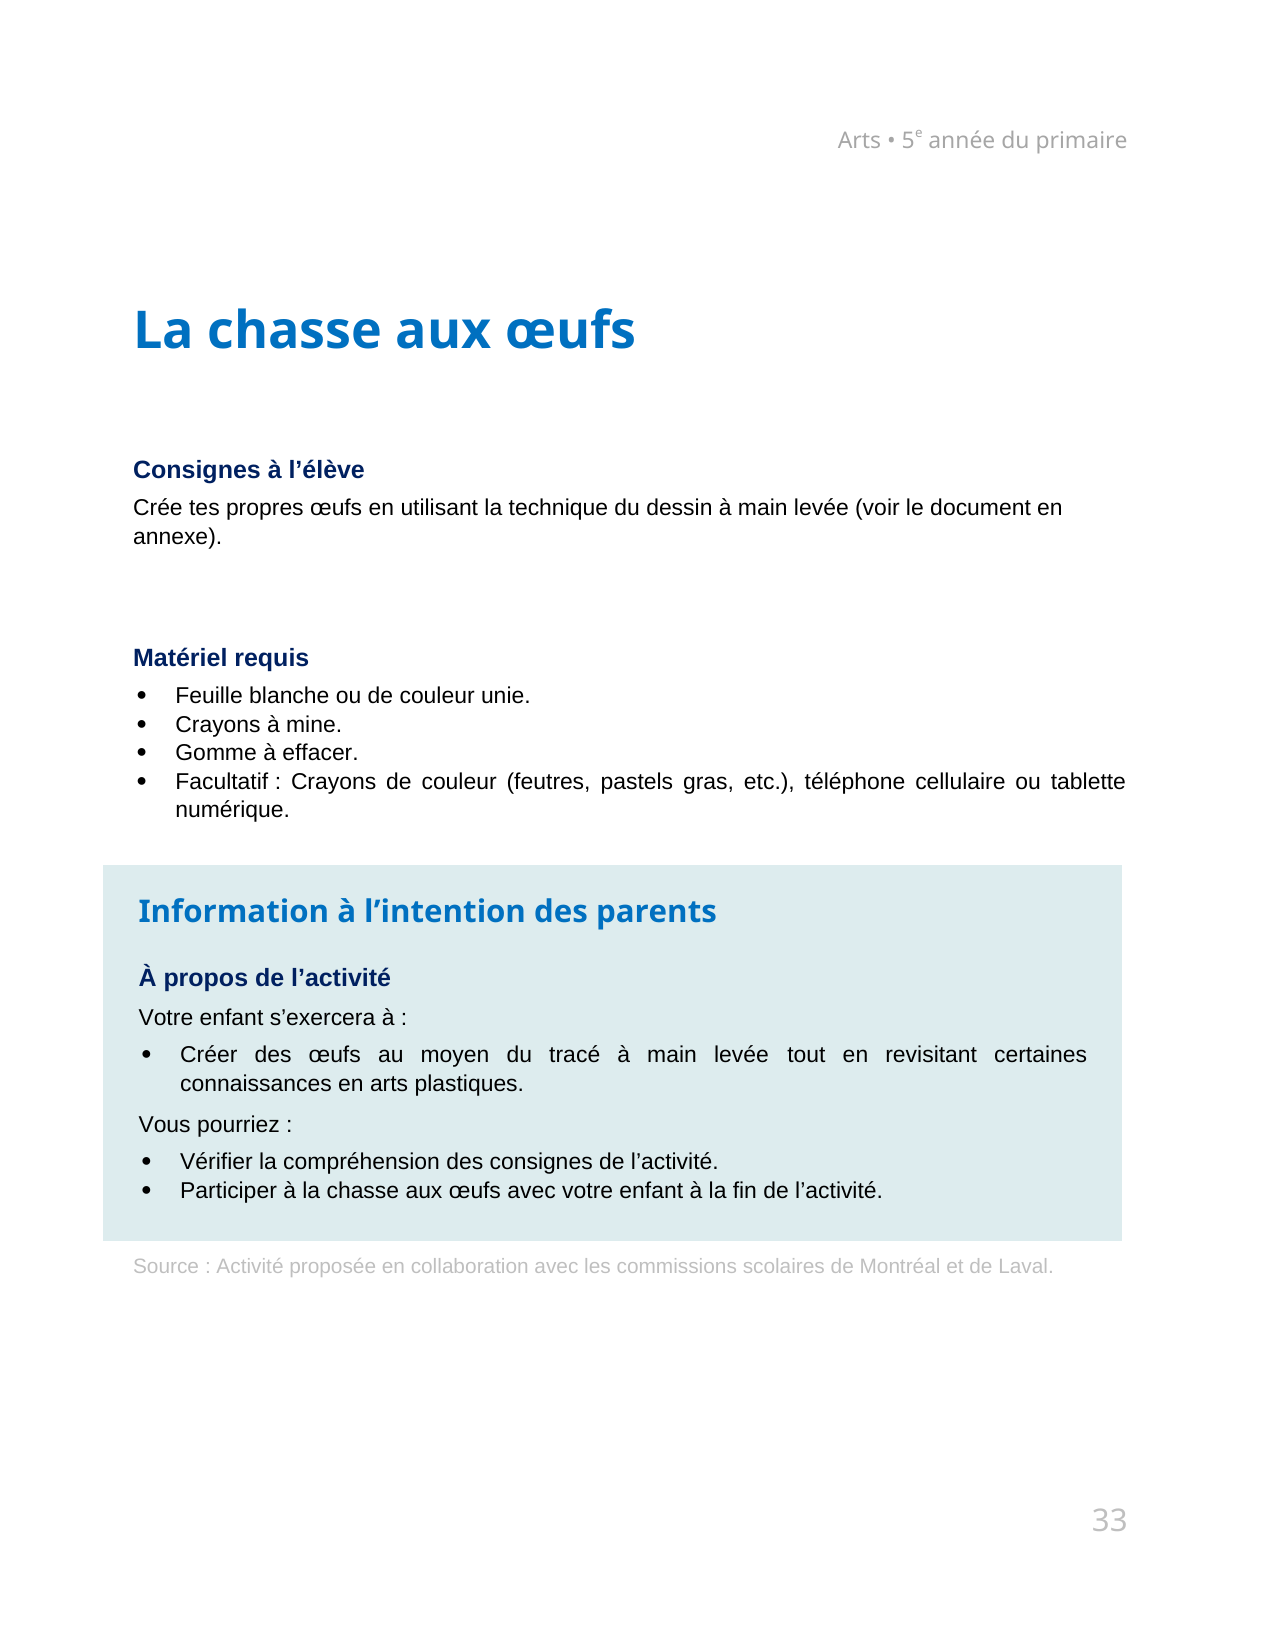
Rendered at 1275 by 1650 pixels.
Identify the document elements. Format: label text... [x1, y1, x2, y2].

table_header Information à l’intention des parents À propos de l’activité Votre enfant s’exercera à : Créer des œufs au moyen du tracé à main levée tout en revisitant certaines connaissances en arts plastiques. Vous pourriez : Vérifier la compréhension des consignes de l’activité. Participer à la chasse aux œufs avec votre enfant à la fin de l’activité. [103, 865, 1122, 1241]
list Facultatif : Crayons de couleur (feutres, pastels gras, etc.), téléphone cellulaire ou tablette numérique. [138, 768, 1127, 822]
text La chasse aux œufs [133, 293, 1127, 363]
text Matériel requis [133, 643, 1048, 672]
list Gomme à effacer. [138, 739, 1127, 766]
text Crée tes propres œufs en utilisant la technique du dessin à main levée (voir le document en annexe). [133, 494, 1122, 549]
text Consignes à l’élève [133, 455, 1048, 483]
list Feuille blanche ou de couleur unie. [138, 682, 1127, 709]
text Source : Activité proposée en collaboration avec les commissions scolaires de Montréal et de Laval. [133, 1254, 1127, 1278]
list Crayons à mine. [138, 711, 1127, 737]
